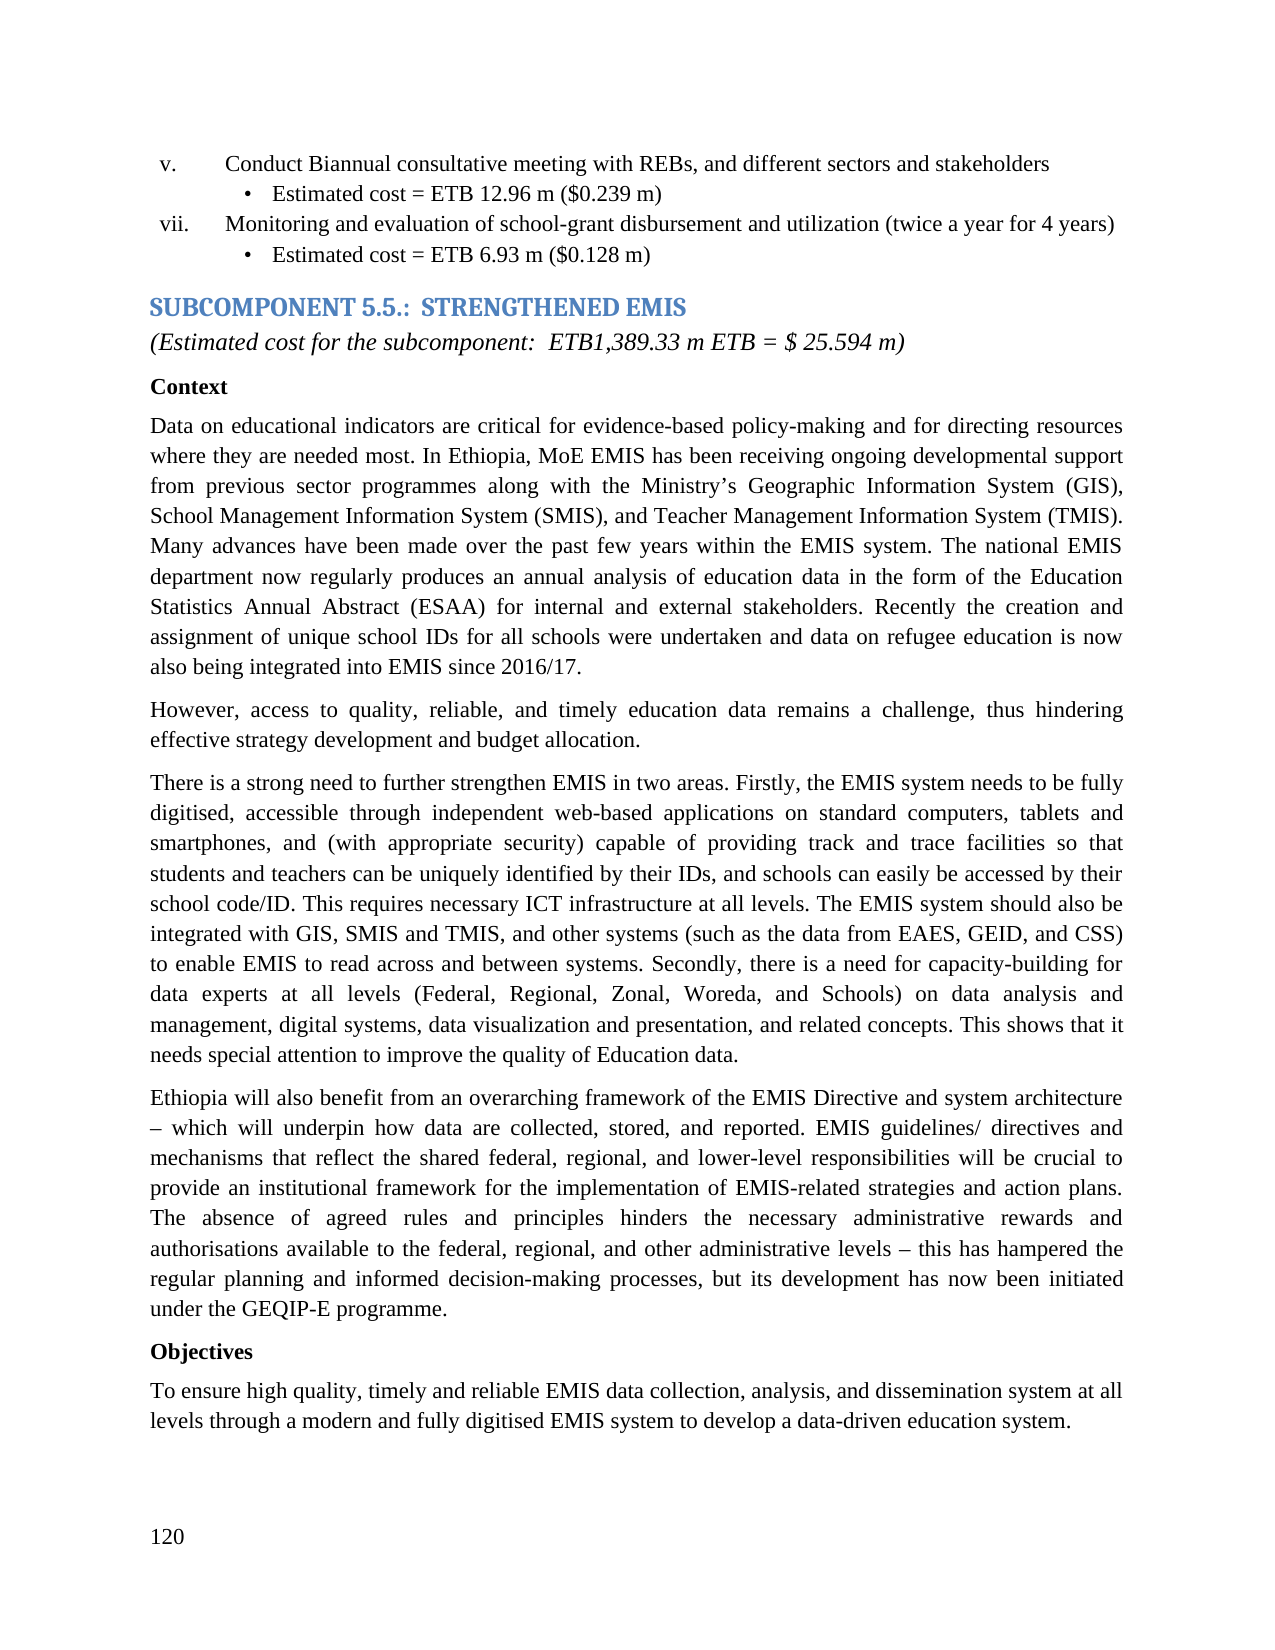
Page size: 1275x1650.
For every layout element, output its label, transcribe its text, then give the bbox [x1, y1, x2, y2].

list Estimated cost = ETB 12.96 m ($0.239 m) [244, 180, 1125, 207]
list Estimated cost = ETB 6.93 m ($0.128 m) [244, 241, 1125, 267]
text v. Conduct Biannual consultative meeting with REBs, and different sectors and stakeholders [159, 150, 1125, 176]
text vii. Monitoring and evaluation of school-grant disbursement and utilization (twice a year for 4 years) [159, 210, 1125, 237]
subtitle Objectives [150, 1338, 1125, 1364]
text (Estimated cost for the subcomponent: ETB1,389.33 m ETB = $ 25.594 m) [150, 327, 1125, 356]
subtitle SUBCOMPONENT 5.5.: STRENGTHENED EMIS [150, 292, 1125, 323]
text There is a strong need to further strengthen EMIS in two areas. Firstly, the EMIS system needs to be fully digitised, accessible through independent web-based applications on standard computers, tablets and smartphones, and (with appropriate security) capable of providing track and trace facilities so that students and teachers can be uniquely identified by their IDs, and schools can easily be accessed by their school code/ID. This requires necessary ICT infrastructure at all levels. The EMIS system should also be integrated with GIS, SMIS and TMIS, and other systems (such as the data from EAES, GEID, and CSS) to enable EMIS to read across and between systems. Secondly, there is a need for capacity-building for data experts at all levels (Federal, Regional, Zonal, Woreda, and Schools) on data analysis and management, digital systems, data visualization and presentation, and related concepts. This shows that it needs special attention to improve the quality of Education data. [150, 769, 1125, 1067]
text To ensure high quality, timely and reliable EMIS data collection, analysis, and dissemination system at all levels through a modern and fully digitised EMIS system to develop a data-driven education system. [150, 1377, 1125, 1433]
text Ethiopia will also benefit from an overarching framework of the EMIS Directive and system architecture – which will underpin how data are collected, stored, and reported. EMIS guidelines/ directives and mechanisms that reflect the shared federal, regional, and lower-level responsibilities will be crucial to provide an institutional framework for the implementation of EMIS-related strategies and action plans. The absence of agreed rules and principles hinders the necessary administrative rewards and authorisations available to the federal, regional, and other administrative levels – this has hampered the regular planning and informed decision-making processes, but its development has now been initiated under the GEQIP-E programme. [150, 1084, 1125, 1321]
text However, access to quality, reliable, and timely education data remains a challenge, thus hindering effective strategy development and budget allocation. [150, 696, 1125, 753]
text Data on educational indicators are critical for evidence-based policy-making and for directing resources where they are needed most. In Ethiopia, MoE EMIS has been receiving ongoing developmental support from previous sector programmes along with the Ministry’s Geographic Information System (GIS), School Management Information System (SMIS), and Teacher Management Information System (TMIS). Many advances have been made over the past few years within the EMIS system. The national EMIS department now regularly produces an annual analysis of education data in the form of the Education Statistics Annual Abstract (ESAA) for internal and external stakeholders. Recently the creation and assignment of unique school IDs for all schools were undertaken and data on refugee education is now also being integrated into EMIS since 2016/17. [150, 412, 1125, 680]
subtitle Context [150, 373, 1125, 399]
